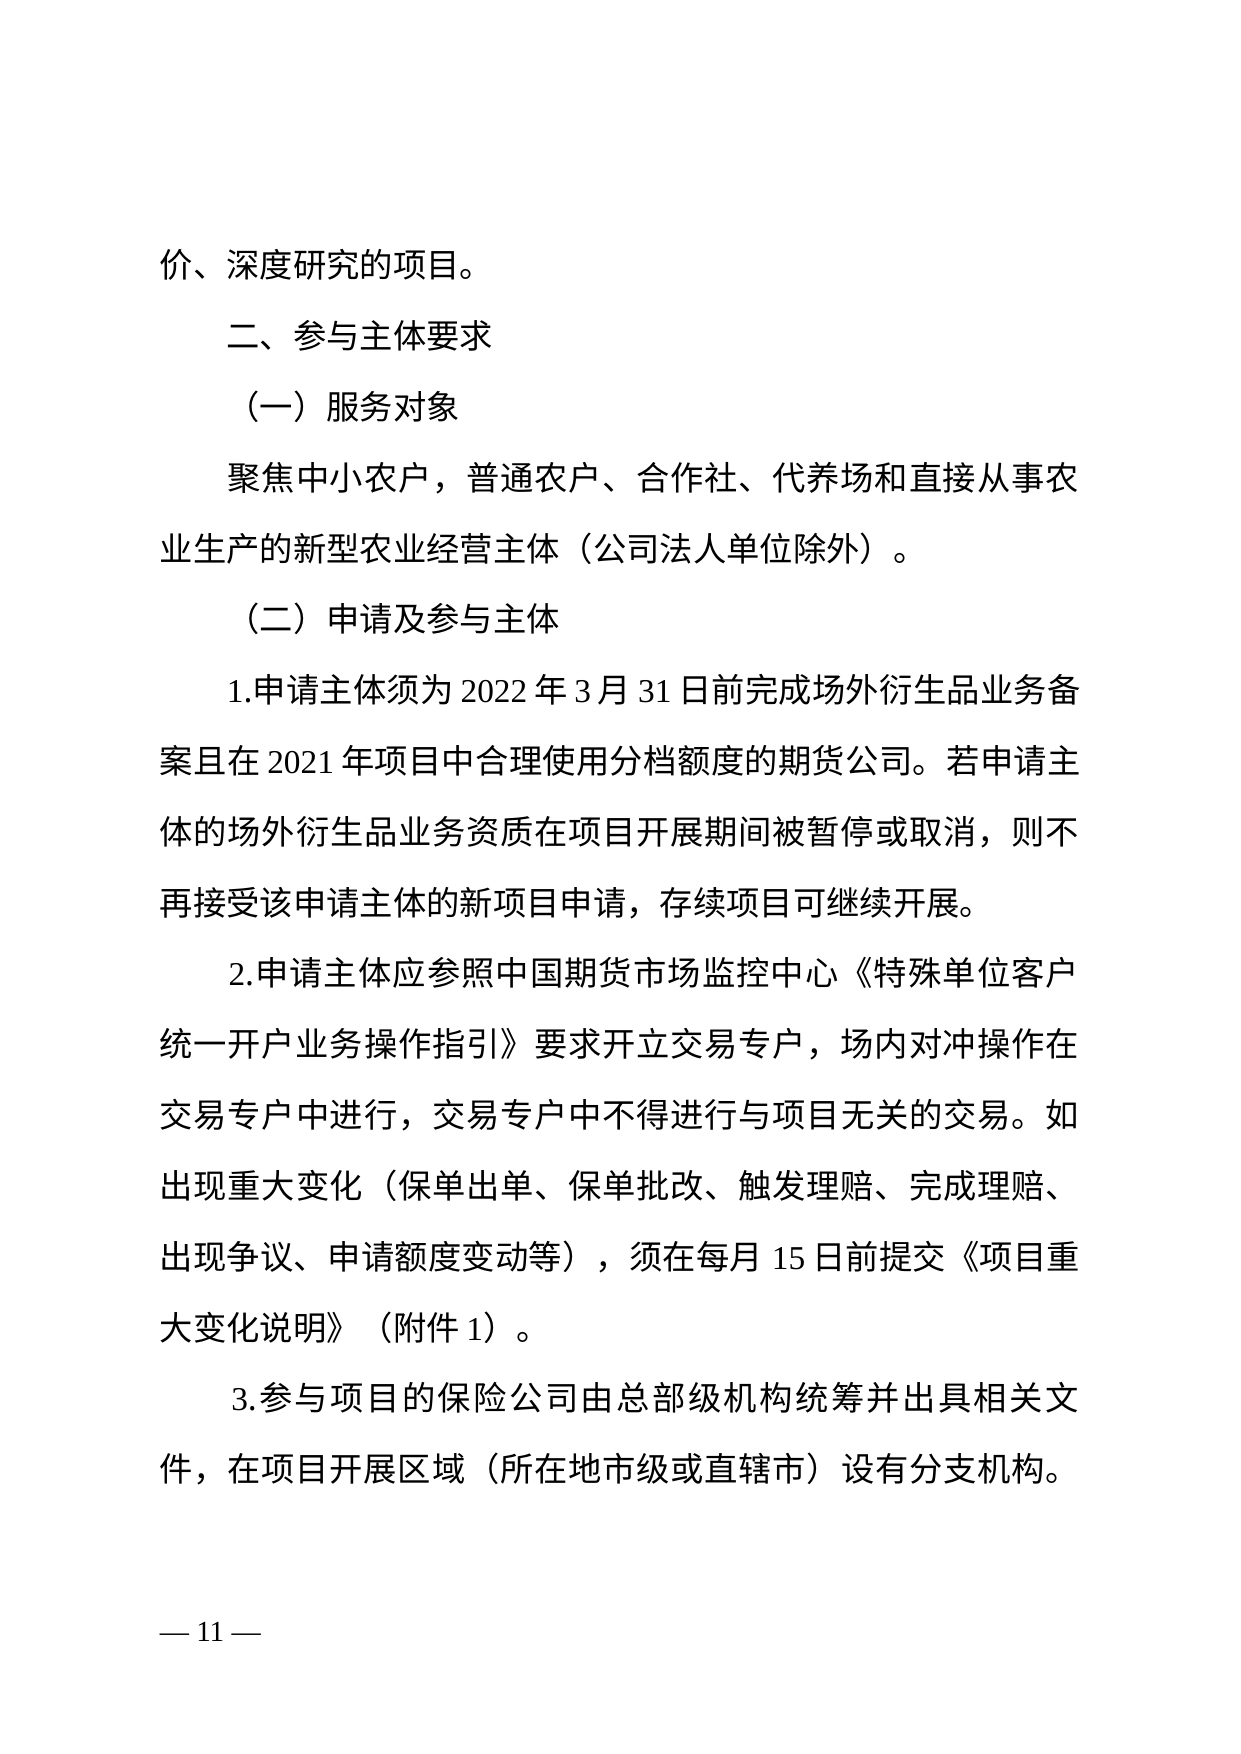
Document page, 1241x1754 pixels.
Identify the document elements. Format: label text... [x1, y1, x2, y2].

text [159, 1361, 1081, 1503]
text 1.申请主体须为2022年3月31日前完成场外衍生品业务备案且在2021年项目中合理使用分档额度的期货公司。若申请主体的场外衍生品业务资质在项目开展期间被暂停或取消，则不再接受该申请主体的新项目申请，存续项目可继续开展。 [159, 653, 1081, 936]
text （一）服务对象 [159, 369, 1081, 440]
text （二）申请及参与主体 [159, 582, 1081, 653]
text 2.申请主体应参照中国期货市场监控中心《特殊单位客户统一开户业务操作指引》要求开立交易专户，场内对冲操作在交易专户中进行，交易专户中不得进行与项目无关的交易。如出现重大变化（保单出单、保单批改、触发理赔、完成理赔、出现争议、申请额度变动等），须在每月15日前提交《项目重大变化说明》（附件1）。 [159, 936, 1081, 1361]
text 聚焦中小农户，普通农户、合作社、代养场和直接从事农业生产的新型农业经营主体（公司法人单位除外）。 [159, 440, 1081, 582]
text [159, 228, 1081, 298]
text 二、参与主体要求 [159, 298, 1081, 369]
